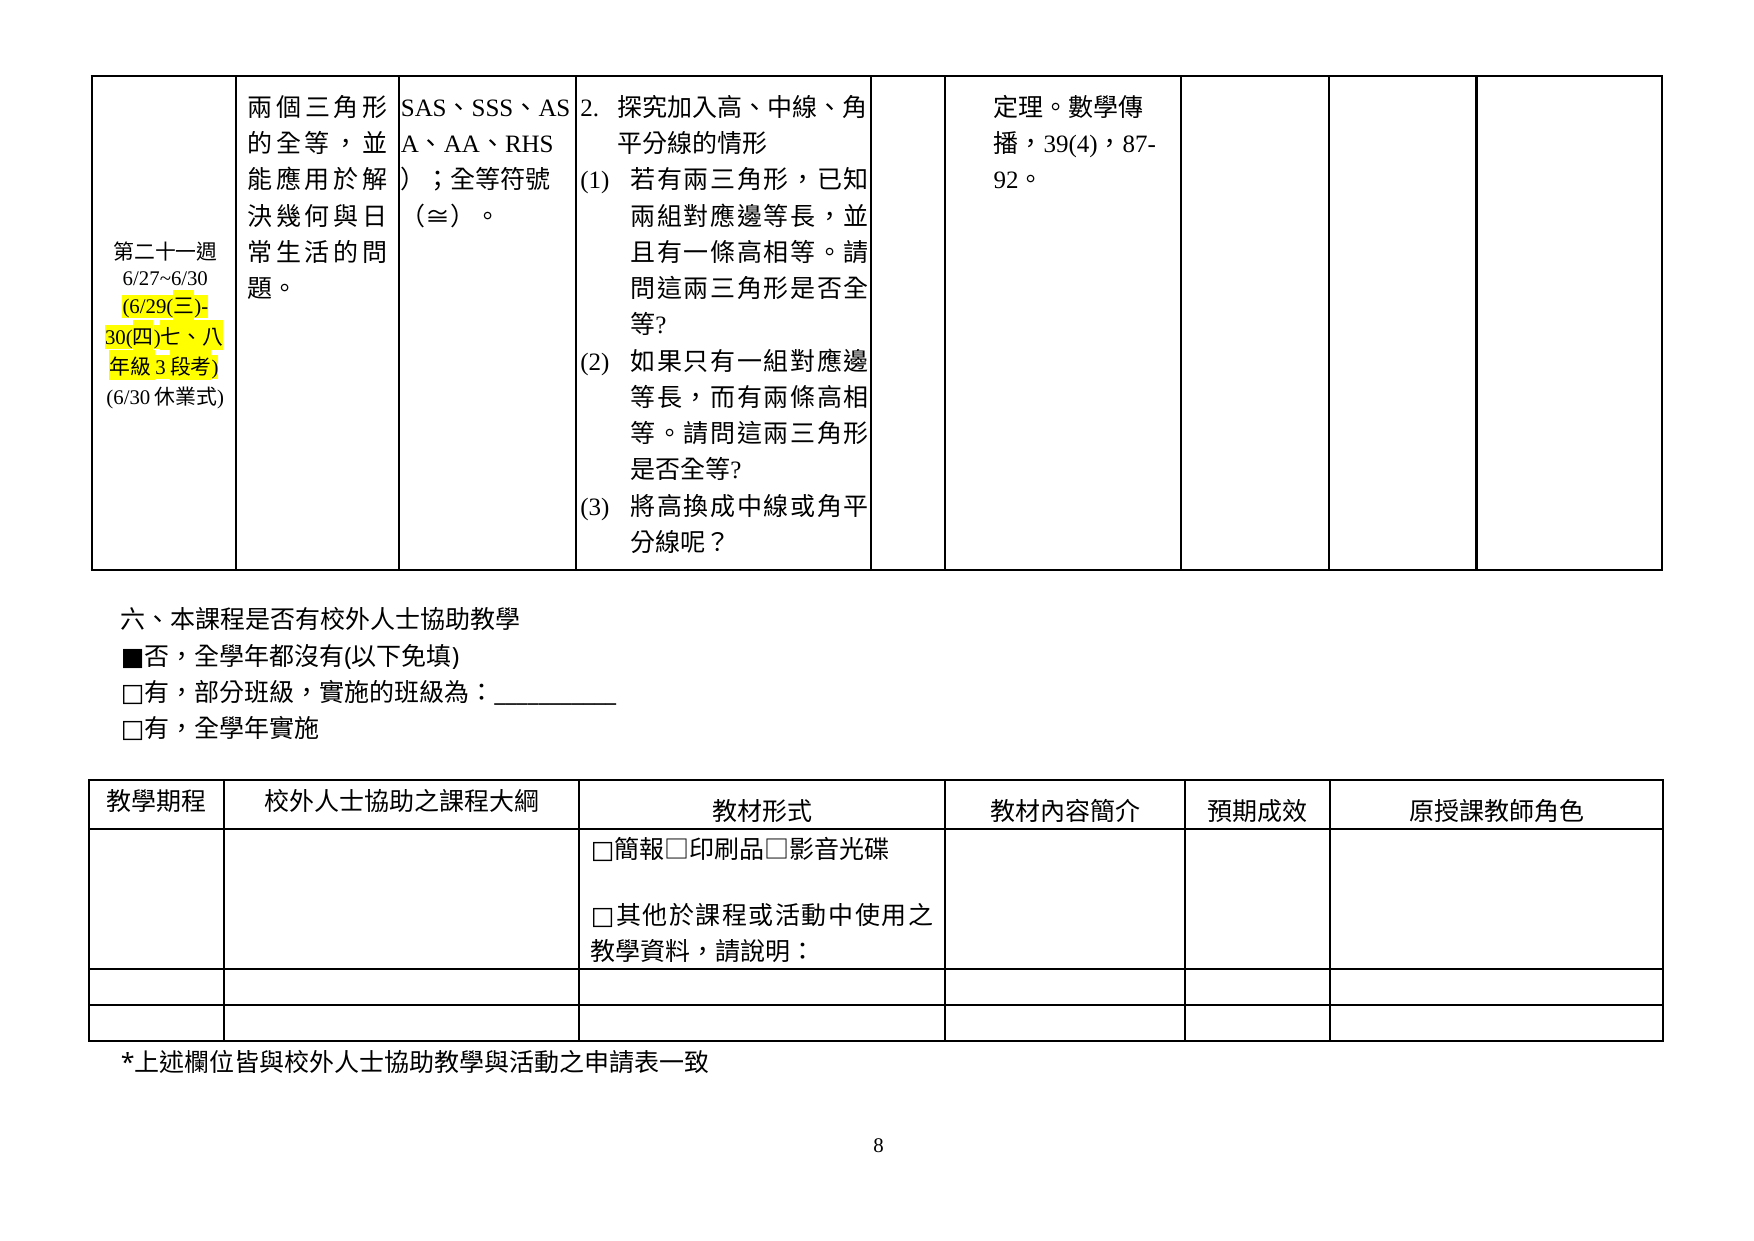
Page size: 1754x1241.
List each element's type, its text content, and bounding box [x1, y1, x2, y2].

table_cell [237, 77, 398, 569]
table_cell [946, 77, 1180, 569]
table_cell [225, 830, 578, 968]
table_cell 無 [1330, 77, 1475, 569]
table_cell [90, 970, 223, 1004]
table_header 教材內容簡介 [946, 781, 1184, 828]
table_header 校外人士協助之課程大綱 [225, 781, 578, 828]
table_header 教學期程 [90, 781, 223, 828]
table_cell □簡報□印刷品□影音光碟 □其他於課程或活動中使用之教學資料，請說明： [580, 830, 944, 968]
table_header 教材形式 [580, 781, 944, 828]
table_cell [225, 970, 578, 1004]
table_cell [1186, 970, 1329, 1004]
table_cell [946, 830, 1184, 968]
table_cell [946, 1006, 1184, 1040]
table_header 預期成效 [1186, 781, 1329, 828]
table_cell [946, 970, 1184, 1004]
table_header 原授課教師角色 [1331, 781, 1662, 828]
table_cell [1331, 970, 1662, 1004]
text ■否，全學年都沒有(以下免填) [118, 636, 1636, 672]
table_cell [93, 77, 235, 569]
text 六、本課程是否有校外人士協助教學 [118, 600, 1636, 636]
table_cell [1186, 830, 1329, 968]
text □有，全學年實施 [118, 709, 1636, 745]
text □有，部分班級，實施的班級為：___________ [118, 672, 1636, 709]
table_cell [1182, 77, 1328, 569]
text *上述欄位皆與校外人士協助教學與活動之申請表一致 [118, 1042, 1636, 1078]
table_cell [90, 830, 223, 968]
table_cell [225, 1006, 578, 1040]
table_cell [1331, 1006, 1662, 1040]
table_cell [90, 1006, 223, 1040]
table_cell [577, 77, 870, 569]
table_cell [580, 1006, 944, 1040]
table_cell [580, 970, 944, 1004]
table_cell [1186, 1006, 1329, 1040]
table_cell [1478, 77, 1661, 569]
table_cell [1331, 830, 1662, 968]
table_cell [400, 77, 575, 569]
table_cell 3 [872, 77, 944, 569]
